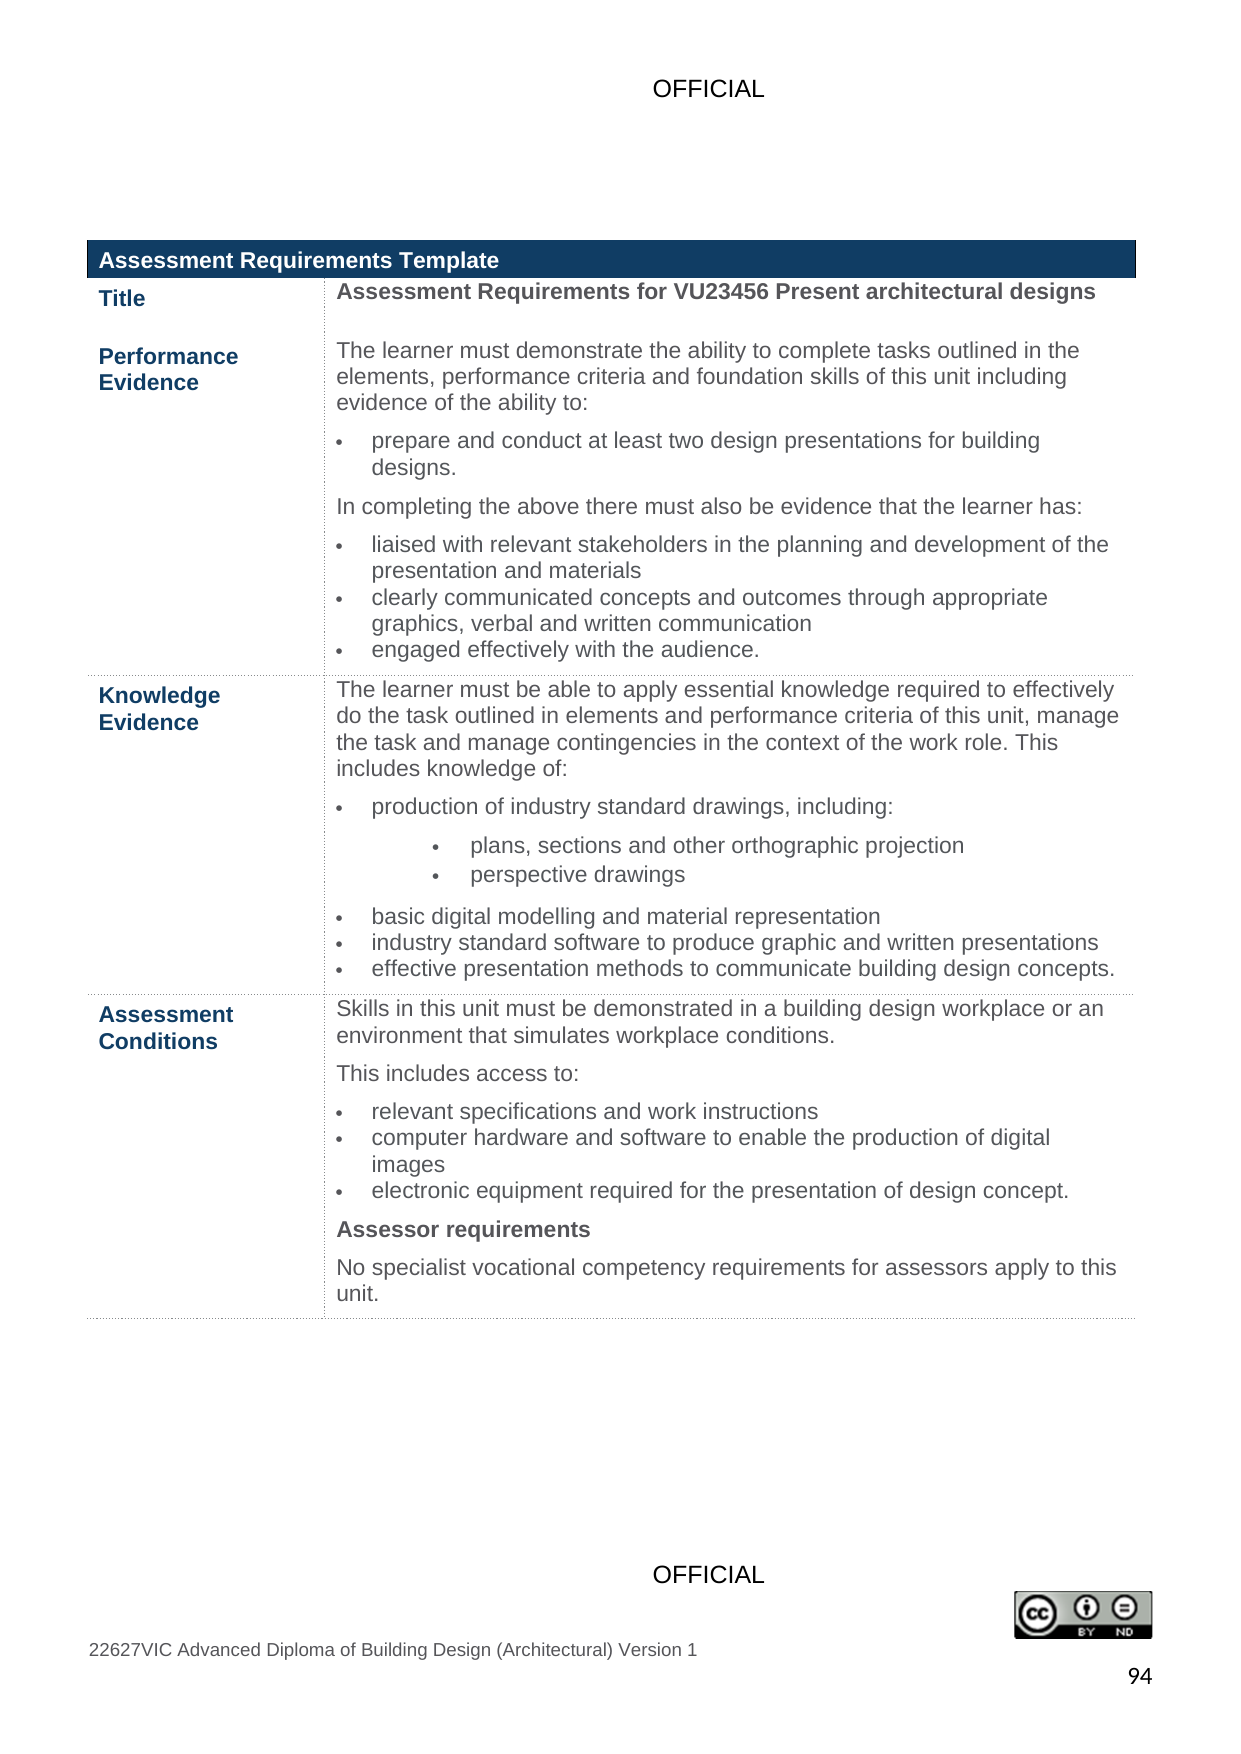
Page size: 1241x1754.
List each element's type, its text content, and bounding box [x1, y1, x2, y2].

table_cell The learner must be able to apply essential knowledge required to effectively do the task outlined in elements and performance criteria of this unit, manage the task and manage contingencies in the context of the work role. This includes knowledge of: production of industry standard drawings, including: plans, sections and other orthographic projection perspective drawings basic digital modelling and material representation industry standard software to produce graphic and written presentations effective presentation methods to communicate building design concepts. [325, 675, 1136, 994]
picture [1014, 1591, 1153, 1639]
table_cell The learner must demonstrate the ability to complete tasks outlined in the elements, performance criteria and foundation skills of this unit including evidence of the ability to: prepare and conduct at least two design presentations for building designs. In completing the above there must also be evidence that the learner has: liaised with relevant stakeholders in the planning and development of the presentation and materials clearly communicated concepts and outcomes through appropriate graphics, verbal and written communication engaged effectively with the audience. [325, 337, 1136, 675]
table_cell Assessment Requirements for VU23456 Present architectural designs [325, 278, 1136, 337]
table_cell Knowledge Evidence [87, 675, 325, 994]
table_header Assessment Requirements Template [88, 240, 1135, 278]
table_cell Skills in this unit must be demonstrated in a building design workplace or an environment that simulates workplace conditions. This includes access to: relevant specifications and work instructions computer hardware and software to enable the production of digital images electronic equipment required for the presentation of design concept. Assessor requirements No specialist vocational competency requirements for assessors apply to this unit. [325, 994, 1136, 1318]
table_cell Title [87, 278, 325, 337]
table_cell Assessment Conditions [87, 994, 325, 1318]
table_cell Performance Evidence [87, 337, 325, 675]
